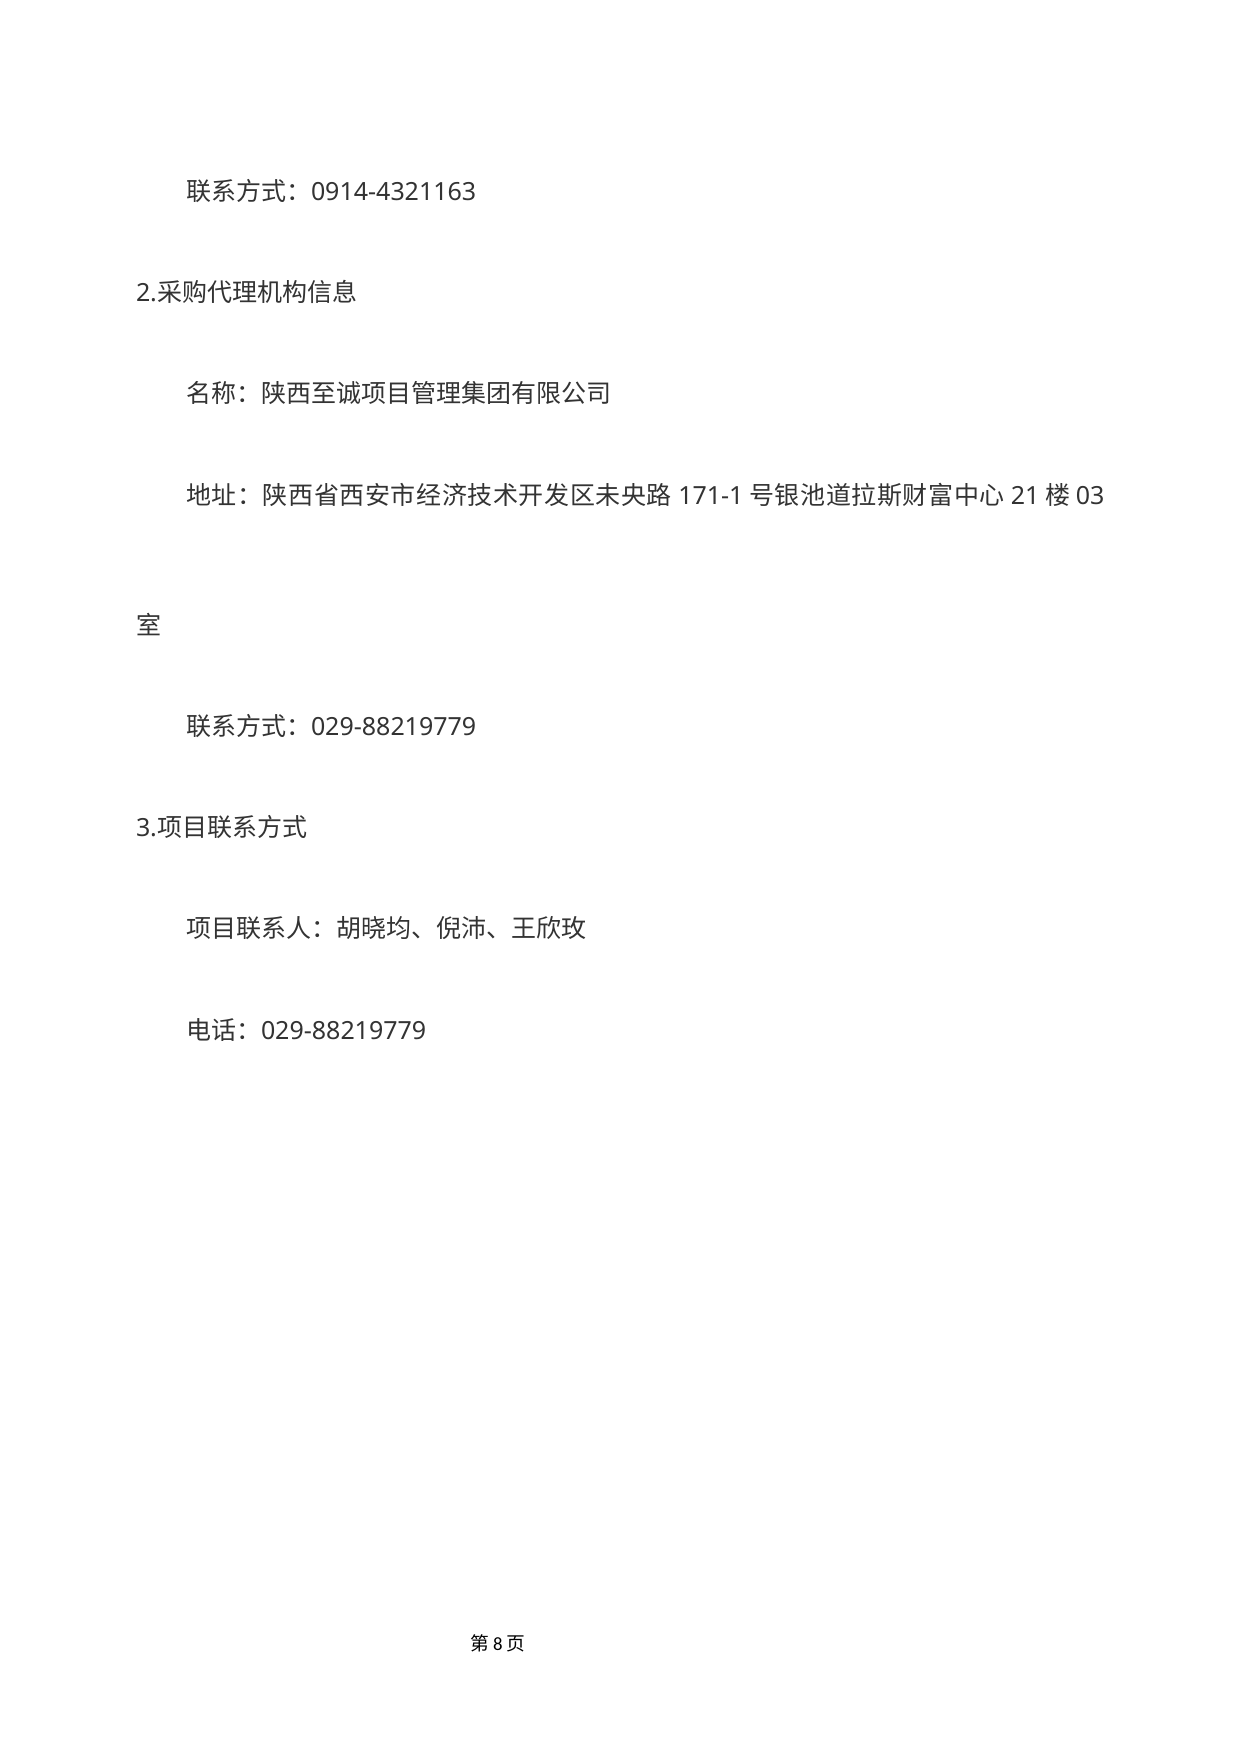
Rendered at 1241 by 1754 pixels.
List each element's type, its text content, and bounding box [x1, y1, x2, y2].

text 联系方式：029-88219779 [136, 692, 1104, 757]
text 地址：陕西省西安市经济技术开发区未央路171-1号银池道拉斯财富中心21楼03室 [136, 461, 1104, 656]
subtitle 2.采购代理机构信息 [136, 258, 1104, 323]
text 项目联系人：胡晓均、倪沛、王欣玫 [136, 894, 1104, 959]
text 电话：029-88219779 [136, 996, 1104, 1061]
text 联系方式：0914-4321163 [136, 157, 1104, 222]
text 名称：陕西至诚项目管理集团有限公司 [136, 359, 1104, 424]
subtitle 3.项目联系方式 [136, 793, 1104, 858]
